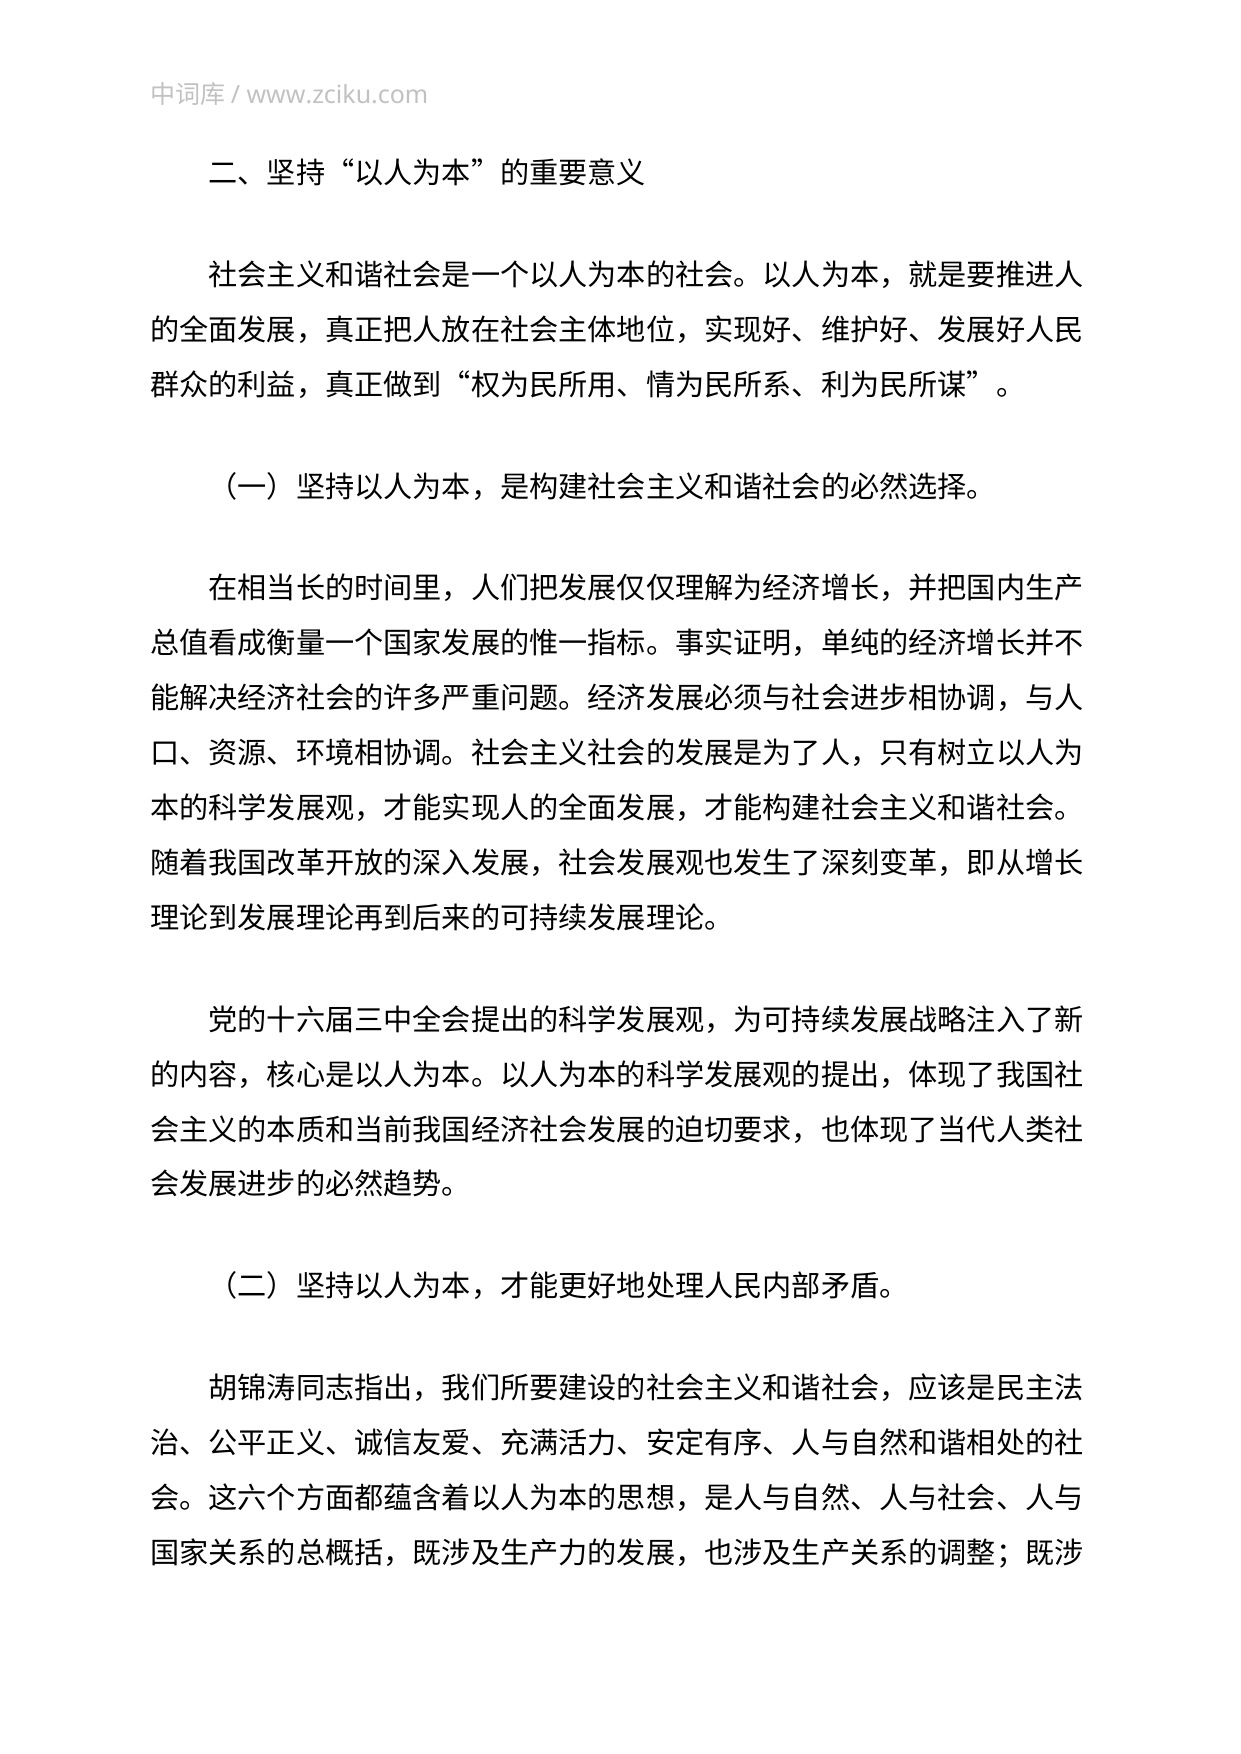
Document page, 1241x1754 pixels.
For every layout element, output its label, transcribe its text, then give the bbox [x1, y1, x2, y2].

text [150, 1364, 1090, 1571]
text 社会主义和谐社会是一个以人为本的社会。以人为本，就是要推进人的全面发展，真正把人放在社会主体地位，实现好、维护好、发展好人民群众的利益，真正做到“权为民所用、情为民所系、利为民所谋”。 [150, 252, 1090, 404]
text 二、坚持“以人为本”的重要意义 [150, 150, 1090, 192]
text 在相当长的时间里，人们把发展仅仅理解为经济增长，并把国内生产总值看成衡量一个国家发展的惟一指标。事实证明，单纯的经济增长并不能解决经济社会的许多严重问题。经济发展必须与社会进步相协调，与人口、资源、环境相协调。社会主义社会的发展是为了人，只有树立以人为本的科学发展观，才能实现人的全面发展，才能构建社会主义和谐社会。随着我国改革开放的深入发展，社会发展观也发生了深刻变革，即从增长理论到发展理论再到后来的可持续发展理论。 [150, 565, 1090, 937]
text 党的十六届三中全会提出的科学发展观，为可持续发展战略注入了新的内容，核心是以人为本。以人为本的科学发展观的提出，体现了我国社会主义的本质和当前我国经济社会发展的迫切要求，也体现了当代人类社会发展进步的必然趋势。 [150, 996, 1090, 1203]
text （二）坚持以人为本，才能更好地处理人民内部矛盾。 [150, 1263, 1090, 1305]
text （一）坚持以人为本，是构建社会主义和谐社会的必然选择。 [150, 463, 1090, 506]
